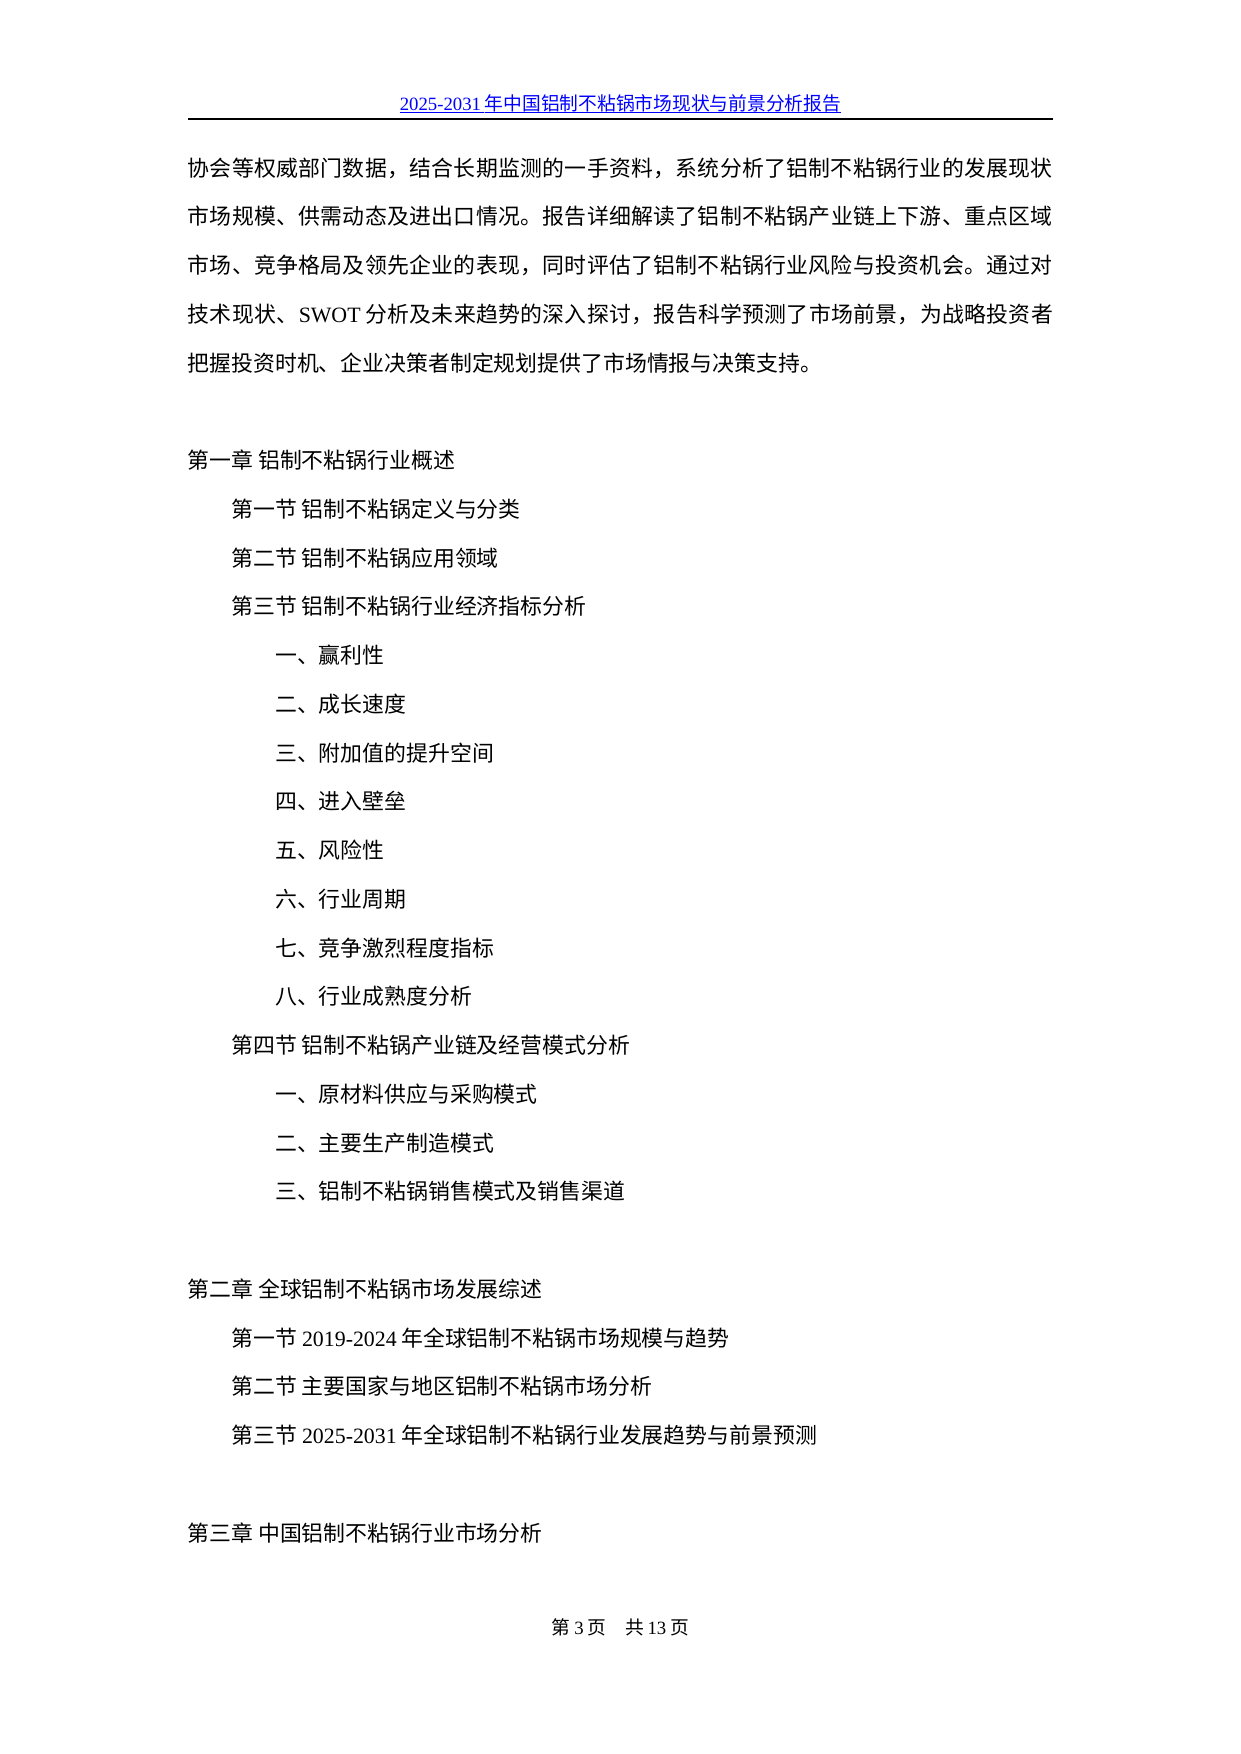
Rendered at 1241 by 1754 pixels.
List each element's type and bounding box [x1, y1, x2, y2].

text [187, 150, 1053, 1548]
